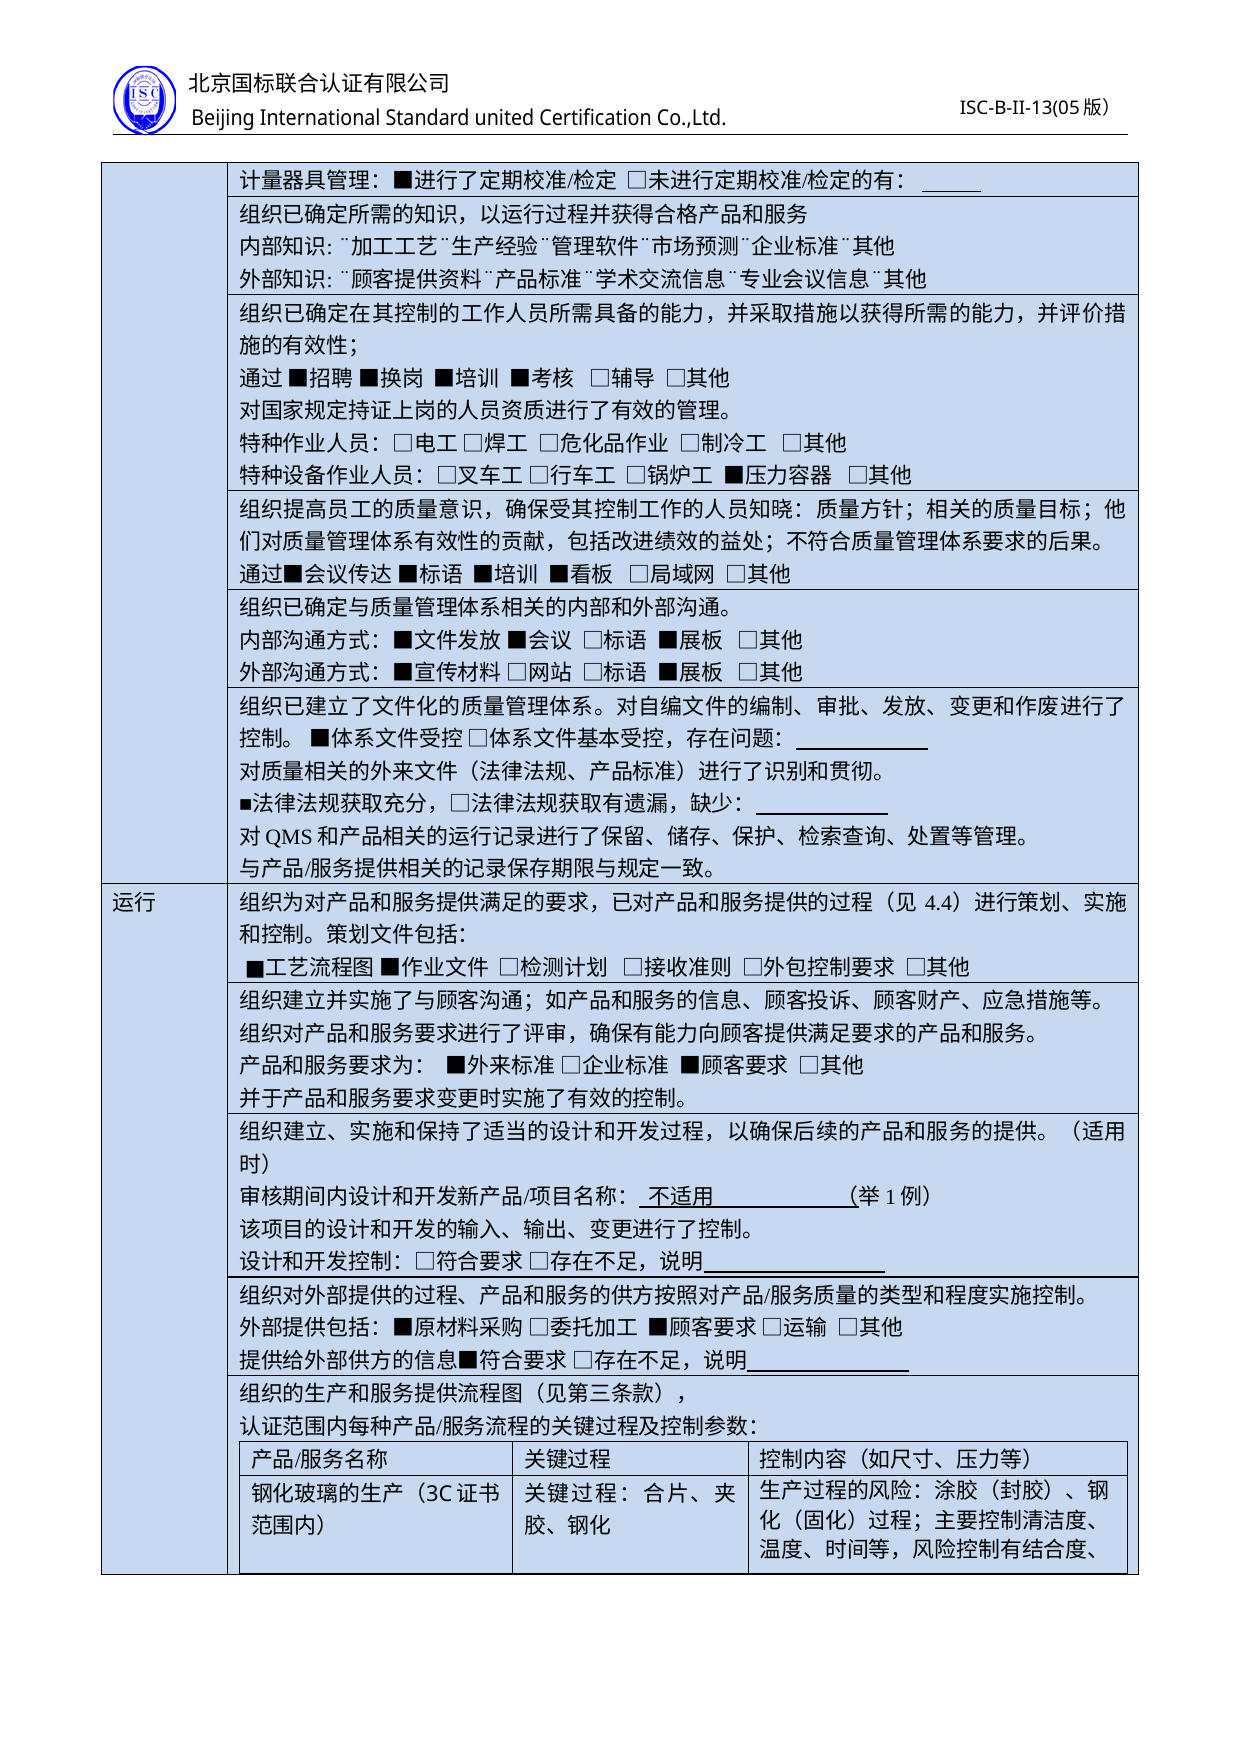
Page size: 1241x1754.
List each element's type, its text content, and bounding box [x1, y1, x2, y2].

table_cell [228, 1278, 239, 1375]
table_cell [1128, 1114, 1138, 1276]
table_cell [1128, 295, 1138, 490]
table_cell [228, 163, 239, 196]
table_cell 组织的生产和服务提供流程图（见第三条款）， 认证范围内每种产品/服务流程的关键过程及控制参数： 需要确认的过程：夹胶、钢化 ■进行了有效的确认 □存在不足，说明 对生产和服务提供过程的控制■符合要求 □存在不足，说明 [749, 1442, 1127, 1475]
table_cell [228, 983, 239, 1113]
table_cell 运行 [102, 884, 227, 1574]
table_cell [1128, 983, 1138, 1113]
table_cell 组织的生产和服务提供流程图（见第三条款）， 认证范围内每种产品/服务流程的关键过程及控制参数： 需要确认的过程：夹胶、钢化 ■进行了有效的确认 □存在不足，说明 对生产和服务提供过程的控制■符合要求 □存在不足，说明 [749, 1476, 1127, 1573]
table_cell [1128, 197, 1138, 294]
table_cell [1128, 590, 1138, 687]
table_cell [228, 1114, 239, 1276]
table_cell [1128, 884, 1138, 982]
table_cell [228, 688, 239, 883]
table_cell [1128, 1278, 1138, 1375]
table_cell 组织的生产和服务提供流程图（见第三条款）， 认证范围内每种产品/服务流程的关键过程及控制参数： 需要确认的过程：夹胶、钢化 ■进行了有效的确认 □存在不足，说明 对生产和服务提供过程的控制■符合要求 □存在不足，说明 [240, 1476, 512, 1573]
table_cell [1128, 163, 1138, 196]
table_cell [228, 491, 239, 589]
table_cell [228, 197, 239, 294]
table_cell 组织的生产和服务提供流程图（见第三条款）， 认证范围内每种产品/服务流程的关键过程及控制参数： 需要确认的过程：夹胶、钢化 ■进行了有效的确认 □存在不足，说明 对生产和服务提供过程的控制■符合要求 □存在不足，说明 [513, 1476, 748, 1573]
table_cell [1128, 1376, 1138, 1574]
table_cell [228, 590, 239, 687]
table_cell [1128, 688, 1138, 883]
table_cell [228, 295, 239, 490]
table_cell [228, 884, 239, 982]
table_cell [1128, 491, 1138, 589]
picture [112, 65, 176, 134]
